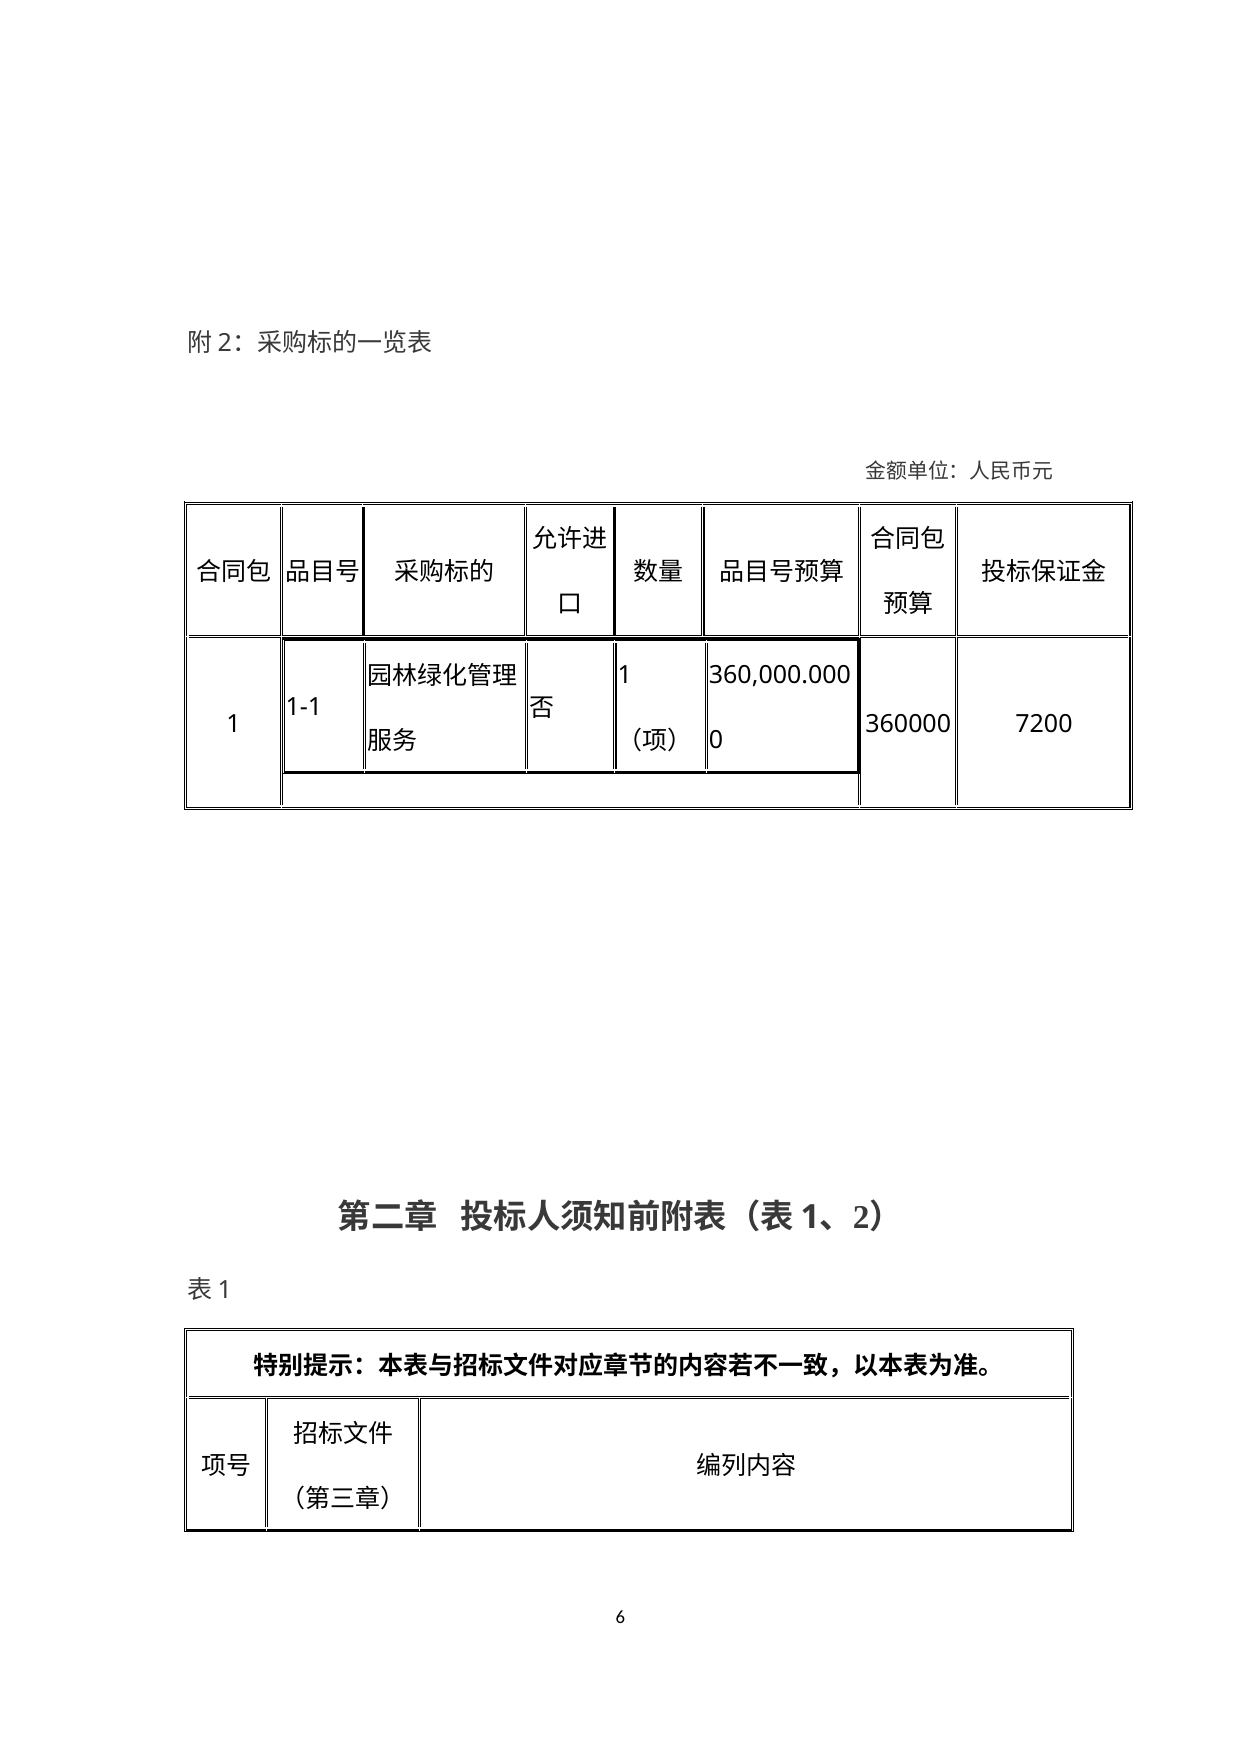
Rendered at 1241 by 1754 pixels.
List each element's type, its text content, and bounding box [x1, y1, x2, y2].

table_cell [281, 774, 860, 807]
table_cell [285, 640, 857, 773]
text 第二章 投标人须知前附表（表1、2） [187, 1182, 1053, 1247]
table_header 品目号 [281, 503, 363, 634]
table_header 采购标的 [363, 505, 526, 634]
text 附2：采购标的一览表 [187, 308, 1053, 373]
table_header 数量 [614, 503, 703, 634]
text 金额单位：人民币元 [187, 453, 1053, 486]
table_cell 1 [187, 635, 281, 807]
table_cell 编列内容 [419, 1396, 1072, 1529]
table_header 合同包预算 [860, 505, 956, 634]
table_cell 项号 [187, 1396, 266, 1529]
table_header 投标保证金 [956, 505, 1129, 634]
table_header 特别提示：本表与招标文件对应章节的内容若不一致，以本表为准。 [187, 1331, 1071, 1396]
table_header 合同包 [187, 505, 281, 634]
text 表1 [187, 1255, 1053, 1320]
table_header 允许进口 [526, 505, 614, 634]
table_cell 7200 [956, 635, 1130, 807]
table_cell 360000 [860, 638, 956, 807]
table_header 品目号预算 [703, 505, 860, 634]
table_cell 招标文件 （第三章） [266, 1397, 419, 1529]
